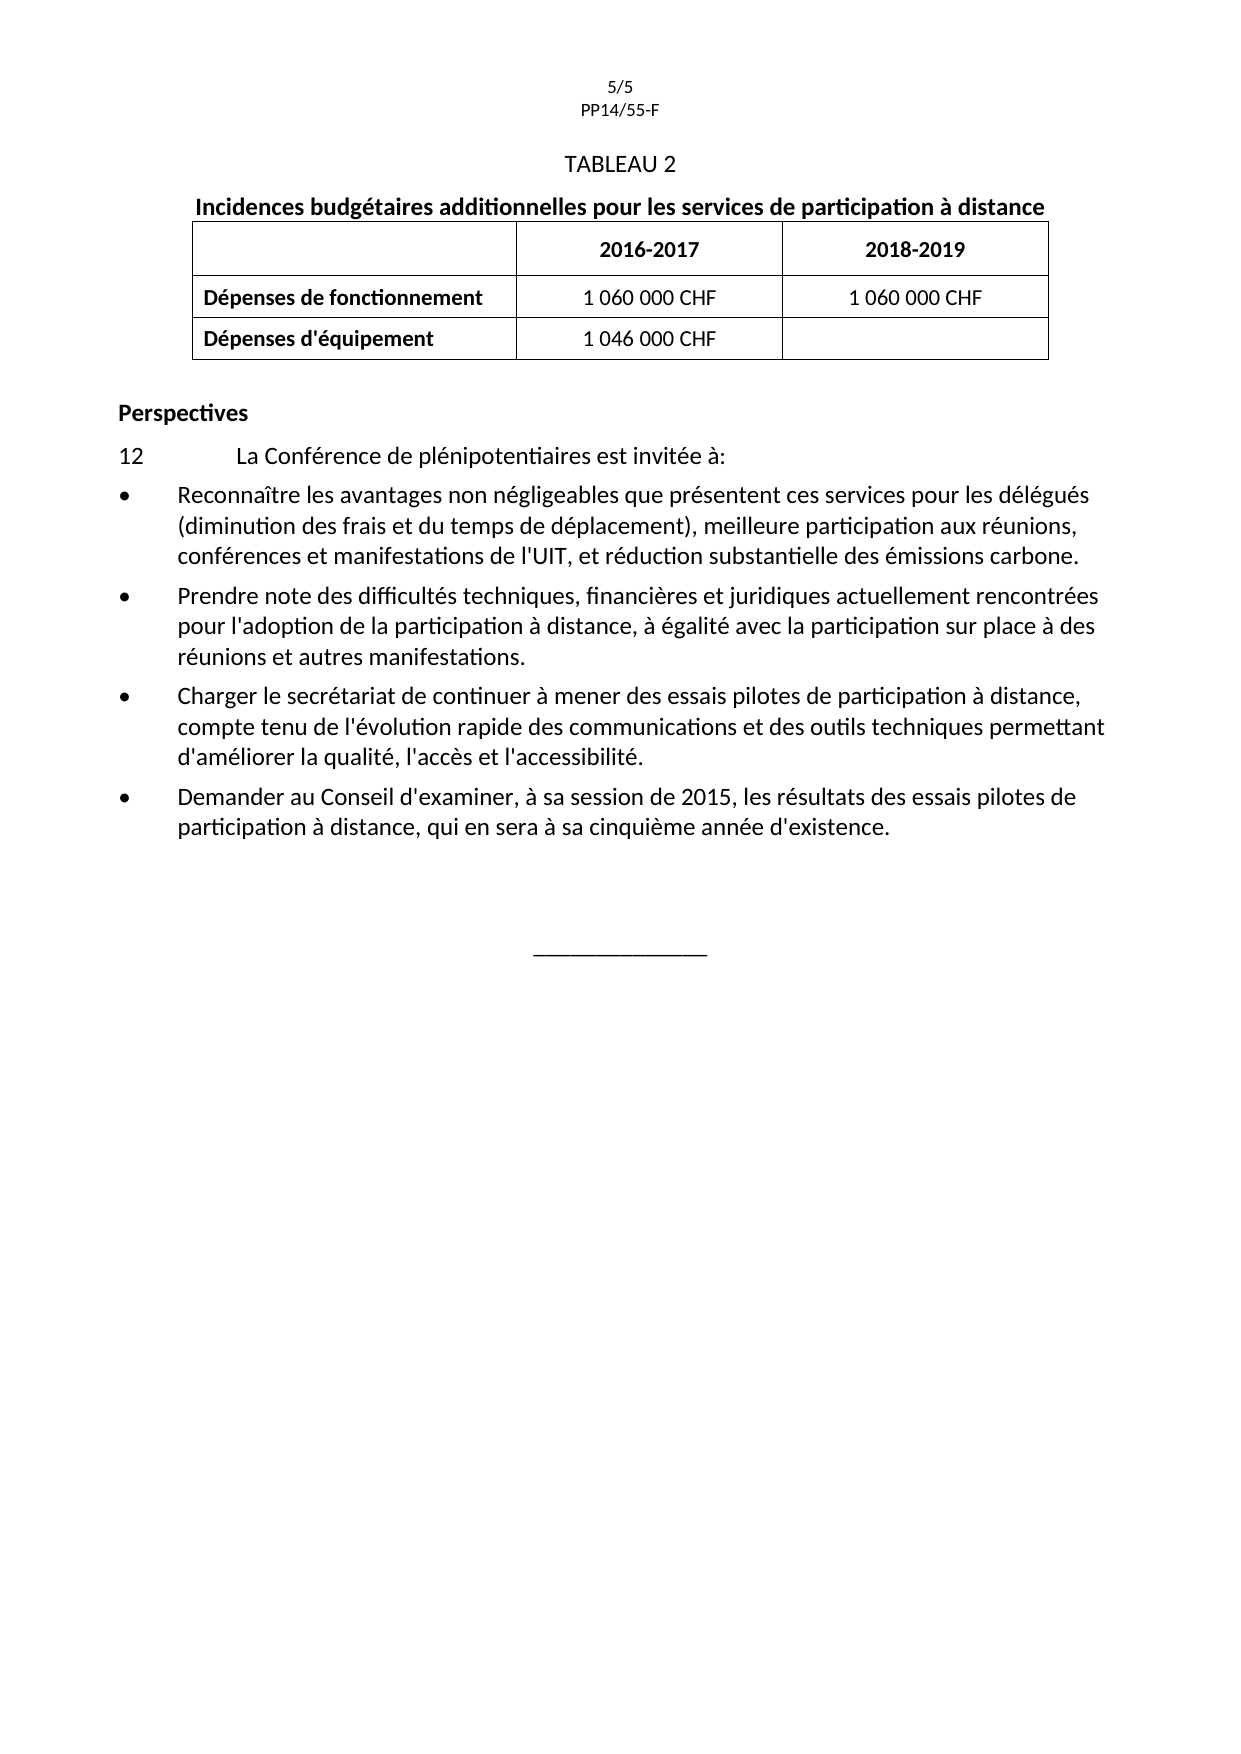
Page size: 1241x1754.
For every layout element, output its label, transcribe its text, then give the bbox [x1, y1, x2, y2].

text ______________ [118, 929, 1122, 960]
table_header [193, 222, 516, 275]
table_cell 1 060 000 CHF [783, 276, 1048, 317]
text • Charger le secrétariat de continuer à mener des essais pilotes de participation à distance, compte tenu de l'évolution rapide des communications et des outils techniques permettant d'améliorer la qualité, l'accès et l'accessibilité. [118, 681, 1122, 772]
text • Prendre note des difficultés techniques, financières et juridiques actuellement rencontrées pour l'adoption de la participation à distance, à égalité avec la participation sur place à des réunions et autres manifestations. [118, 580, 1122, 672]
table_cell 1 060 000 CHF [517, 276, 782, 317]
table_cell Dépenses d'équipement [193, 318, 516, 358]
table_header 2018-2019 [783, 222, 1048, 275]
text • Demander au Conseil d'examiner, à sa session de 2015, les résultats des essais pilotes de participation à distance, qui en sera à sa cinquième année d'existence. [118, 781, 1122, 842]
subtitle Perspectives [118, 397, 1122, 427]
text Tableau 2 [118, 148, 1122, 178]
text 12 La Conférence de plénipotentiaires est invitée à: [118, 440, 1122, 471]
table_cell 1 046 000 CHF [517, 318, 782, 358]
table_cell Dépenses de fonctionnement [193, 276, 516, 317]
table_header 2016-2017 [517, 222, 782, 275]
table_cell [783, 318, 1048, 358]
title Incidences budgétaires additionnelles pour les services de participation à distance [118, 191, 1122, 221]
text • Reconnaître les avantages non négligeables que présentent ces services pour les délégués (diminution des frais et du temps de déplacement), meilleure participation aux réunions, conférences et manifestations de l'UIT, et réduction substantielle des émissions carbone. [118, 479, 1122, 571]
